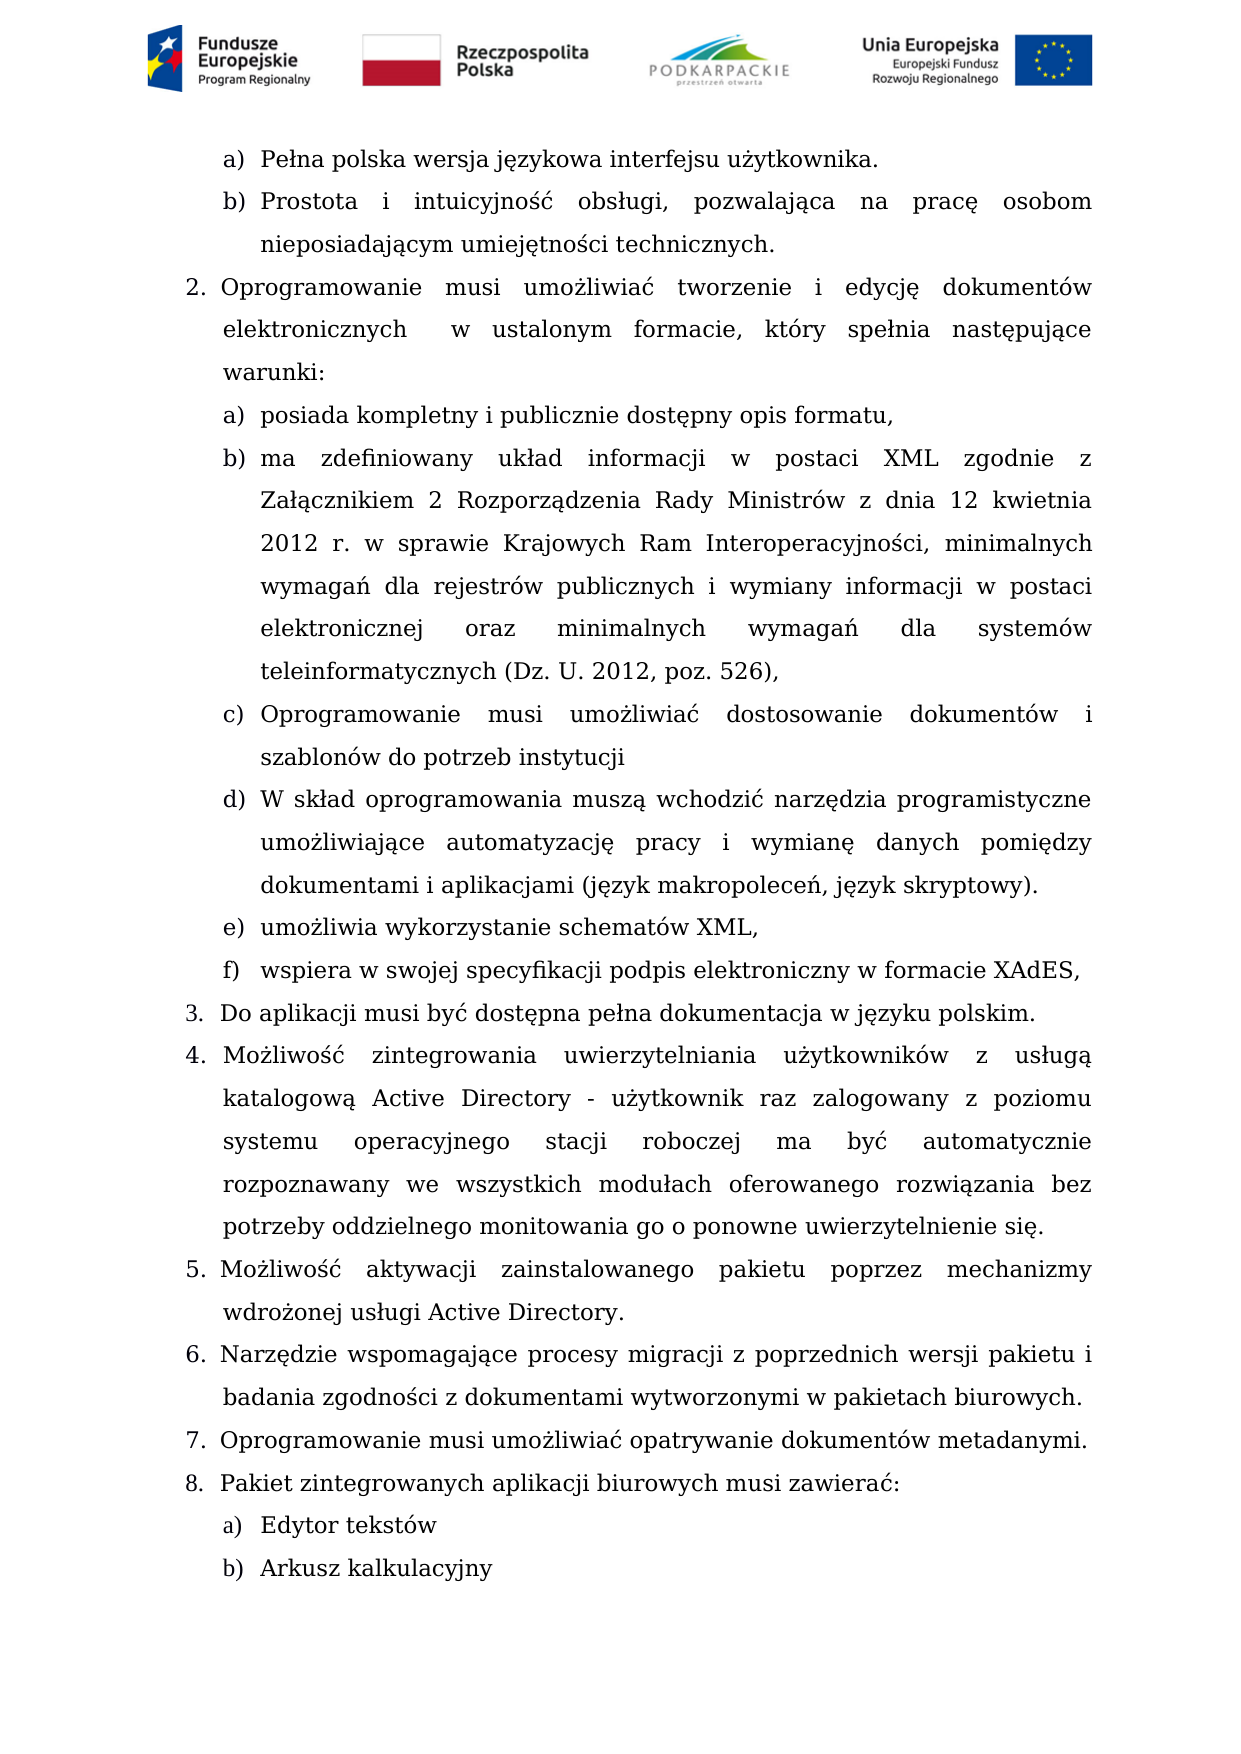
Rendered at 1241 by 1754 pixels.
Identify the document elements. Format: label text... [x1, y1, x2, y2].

list Pełna polska wersja językowa interfejsu użytkownika. [223, 133, 1093, 176]
list posiada kompletny i publicznie dostępny opis formatu, [223, 389, 1093, 432]
list Prostota i intuicyjność obsługi, pozwalająca na pracę osobom nieposiadającym umiejętności technicznych. [223, 176, 1093, 261]
list Arkusz kalkulacyjny [223, 1542, 1093, 1585]
list Możliwość aktywacji zainstalowanego pakietu poprzez mechanizmy wdrożonej usługi Active Directory. [185, 1243, 1093, 1329]
list ma zdefiniowany układ informacji w postaci XML zgodnie z Załącznikiem 2 Rozporządzenia Rady Ministrów z dnia 12 kwietnia 2012 r. w sprawie Krajowych Ram Interoperacyjności, minimalnych wymagań dla rejestrów publicznych i wymiany informacji w postaci elektronicznej oraz minimalnych wymagań dla systemów teleinformatycznych (Dz. U. 2012, poz. 526), [223, 432, 1093, 688]
picture [147, 25, 1093, 92]
list Narzędzie wspomagające procesy migracji z poprzednich wersji pakietu i badania zgodności z dokumentami wytworzonymi w pakietach biurowych. [185, 1329, 1093, 1414]
list W skład oprogramowania muszą wchodzić narzędzia programistyczne umożliwiające automatyzację pracy i wymianę danych pomiędzy dokumentami i aplikacjami (język makropoleceń, język skryptowy). [223, 773, 1093, 902]
list Oprogramowanie musi umożliwiać opatrywanie dokumentów metadanymi. [185, 1414, 1093, 1457]
list Możliwość zintegrowania uwierzytelniania użytkowników z usługą katalogową Active Directory - użytkownik raz zalogowany z poziomu systemu operacyjnego stacji roboczej ma być automatycznie rozpoznawany we wszystkich modułach oferowanego rozwiązania bez potrzeby oddzielnego monitowania go o ponowne uwierzytelnienie się. [185, 1030, 1093, 1243]
list Pakiet zintegrowanych aplikacji biurowych musi zawierać: [185, 1457, 1093, 1499]
list Edytor tekstów [223, 1499, 1093, 1542]
list Oprogramowanie musi umożliwiać dostosowanie dokumentów i szablonów do potrzeb instytucji [223, 688, 1093, 773]
list umożliwia wykorzystanie schematów XML, [223, 902, 1093, 944]
list Do aplikacji musi być dostępna pełna dokumentacja w języku polskim. [185, 987, 1093, 1030]
list wspiera w swojej specyfikacji podpis elektroniczny w formacie XAdES, [223, 944, 1093, 987]
list Oprogramowanie musi umożliwiać tworzenie i edycję dokumentów elektronicznych w ustalonym formacie, który spełnia następujące warunki: [185, 261, 1093, 389]
